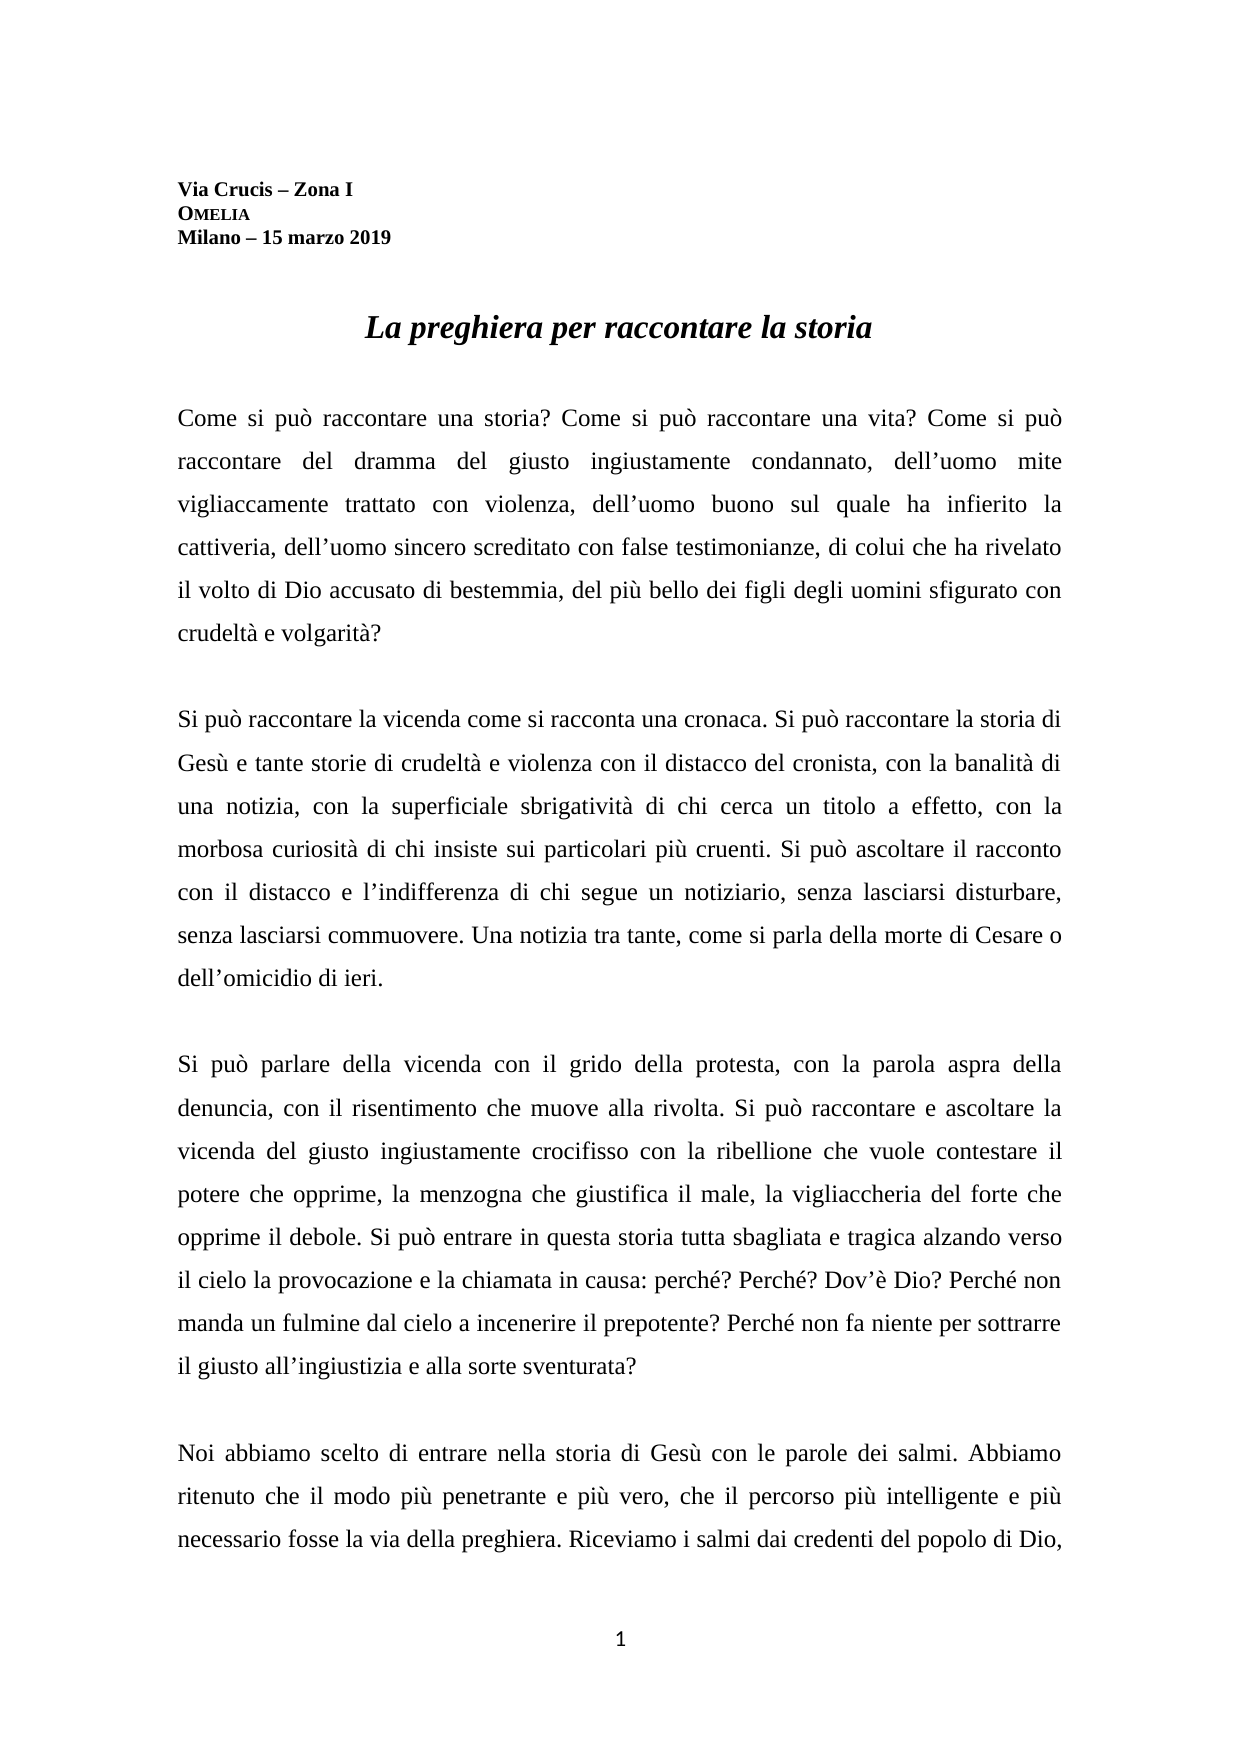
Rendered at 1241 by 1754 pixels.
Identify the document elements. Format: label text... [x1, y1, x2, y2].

text Si può parlare della vicenda con il grido della protesta, con la parola aspra della denuncia, con il risentimento che muove alla rivolta. Si può raccontare e ascoltare la vicenda del giusto ingiustamente crocifisso con la ribellione che vuole contestare il potere che opprime, la menzogna che giustifica il male, la vigliaccheria del forte che opprime il debole. Si può entrare in questa storia tutta sbagliata e tragica alzando verso il cielo la provocazione e la chiamata in causa: perché? Perché? Dov’è Dio? Perché non manda un fulmine dal cielo a incenerire il prepotente? Perché non fa niente per sottrarre il giusto all’ingiustizia e alla sorte sventurata? [177, 1049, 1063, 1380]
text Via Crucis – Zona I [177, 177, 1063, 201]
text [177, 1438, 1063, 1553]
text La preghiera per raccontare la storia [177, 307, 1063, 345]
text Milano – 15 marzo 2019 [177, 225, 1063, 249]
text Come si può raccontare una storia? Come si può raccontare una vita? Come si può raccontare del dramma del giusto ingiustamente condannato, dell’uomo mite vigliaccamente trattato con violenza, dell’uomo buono sul quale ha infierito la cattiveria, dell’uomo sincero screditato con false testimonianze, di colui che ha rivelato il volto di Dio accusato di bestemmia, del più bello dei figli degli uomini sfigurato con crudeltà e volgarità? [177, 403, 1063, 647]
text Si può raccontare la vicenda come si racconta una cronaca. Si può raccontare la storia di Gesù e tante storie di crudeltà e violenza con il distacco del cronista, con la banalità di una notizia, con la superficiale sbrigatività di chi cerca un titolo a effetto, con la morbosa curiosità di chi insiste sui particolari più cruenti. Si può ascoltare il racconto con il distacco e l’indifferenza di chi segue un notiziario, senza lasciarsi disturbare, senza lasciarsi commuovere. Una notizia tra tante, come si parla della morte di Cesare o dell’omicidio di ieri. [177, 704, 1063, 992]
text Omelia [177, 201, 1063, 225]
